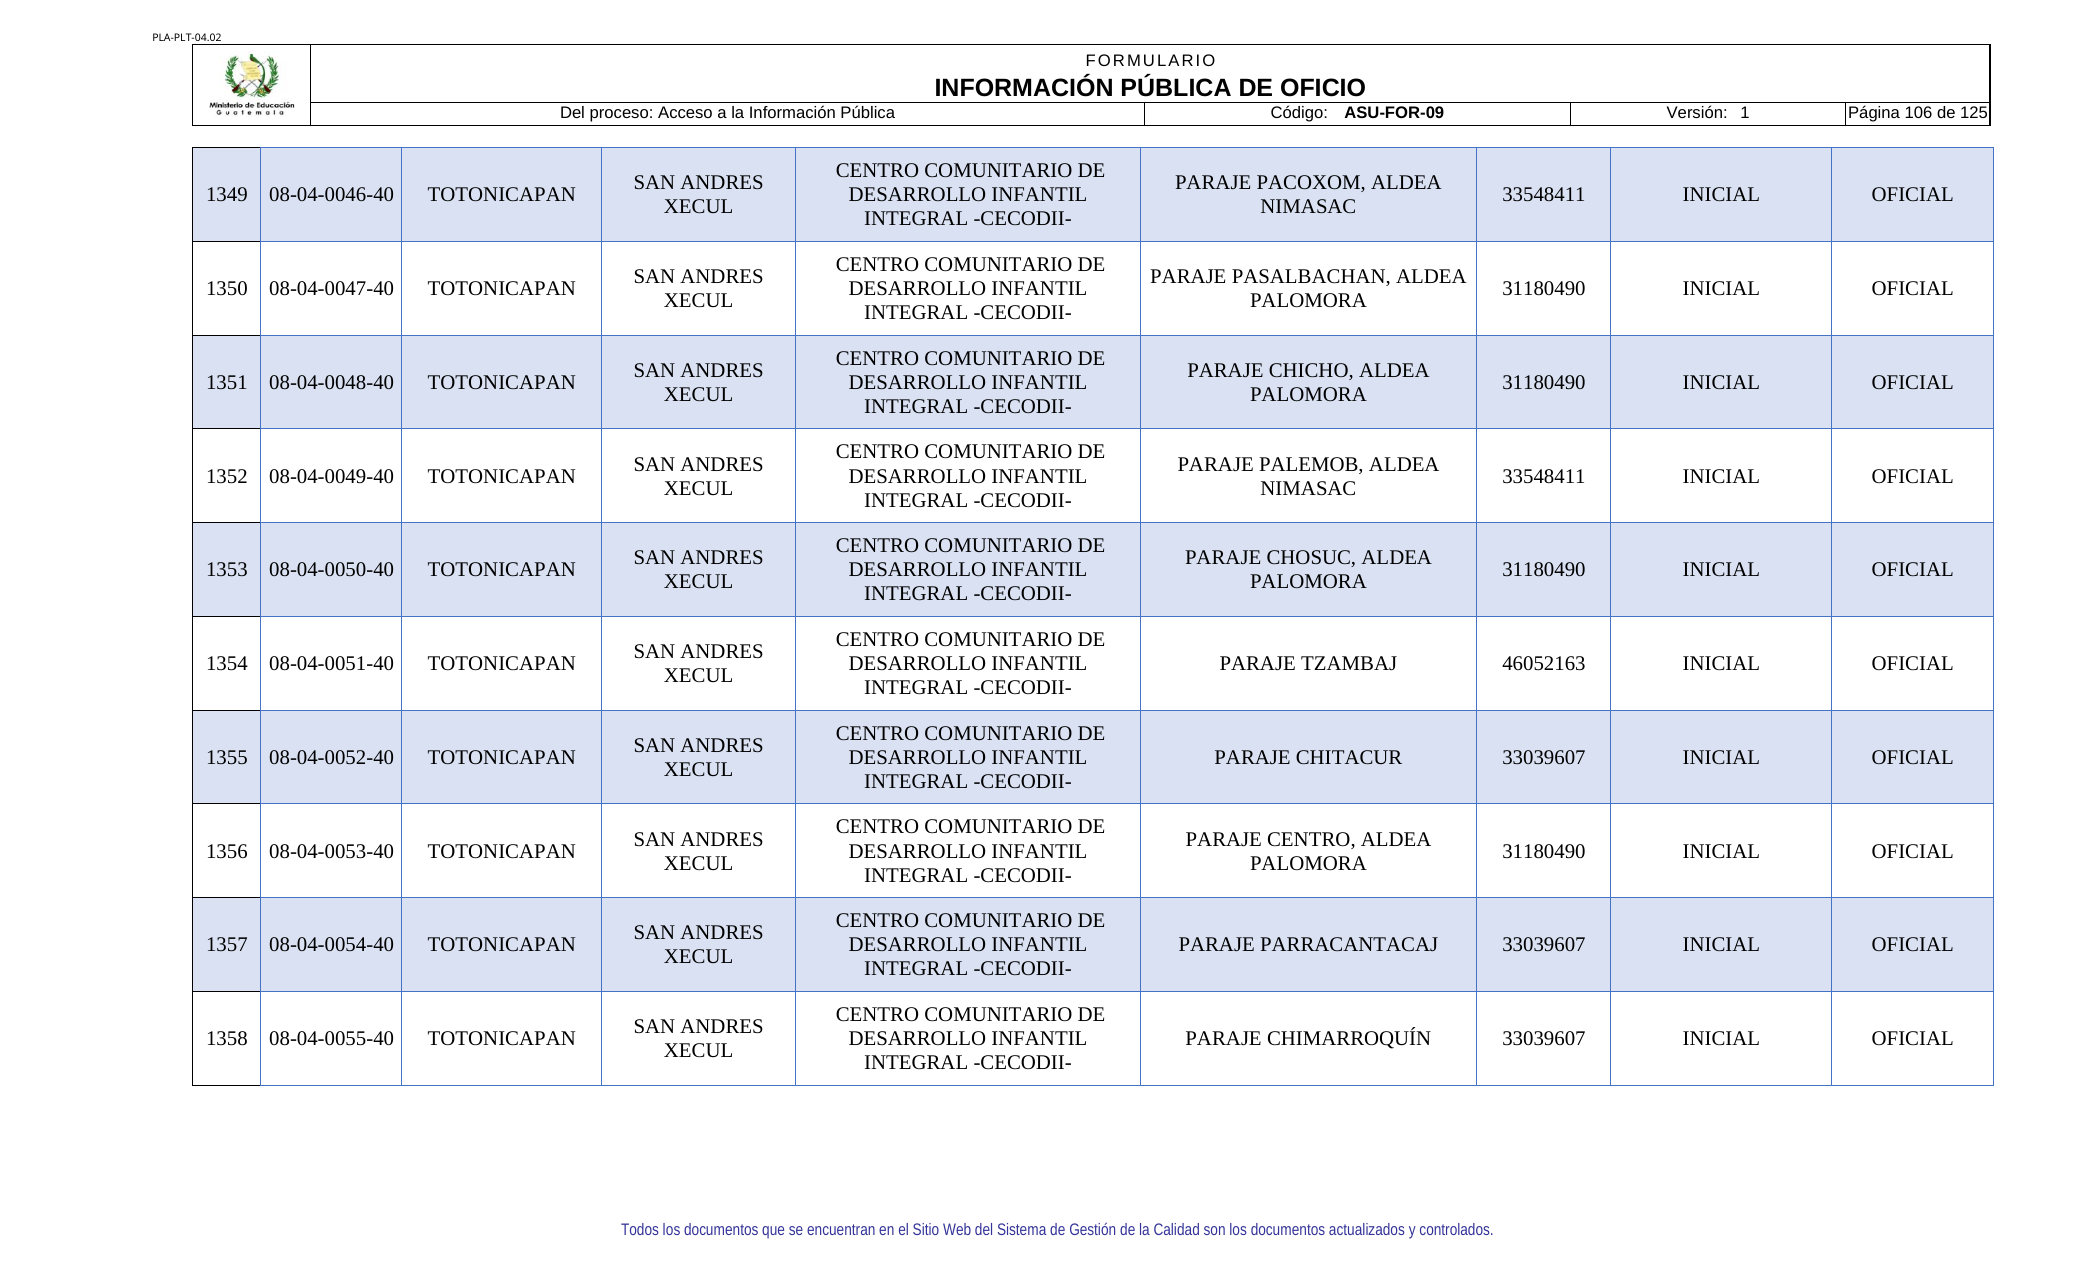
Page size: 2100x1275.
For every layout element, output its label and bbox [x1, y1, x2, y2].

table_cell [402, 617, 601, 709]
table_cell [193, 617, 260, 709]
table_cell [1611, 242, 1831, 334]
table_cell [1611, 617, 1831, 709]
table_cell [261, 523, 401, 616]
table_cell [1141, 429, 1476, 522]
picture [208, 51, 295, 117]
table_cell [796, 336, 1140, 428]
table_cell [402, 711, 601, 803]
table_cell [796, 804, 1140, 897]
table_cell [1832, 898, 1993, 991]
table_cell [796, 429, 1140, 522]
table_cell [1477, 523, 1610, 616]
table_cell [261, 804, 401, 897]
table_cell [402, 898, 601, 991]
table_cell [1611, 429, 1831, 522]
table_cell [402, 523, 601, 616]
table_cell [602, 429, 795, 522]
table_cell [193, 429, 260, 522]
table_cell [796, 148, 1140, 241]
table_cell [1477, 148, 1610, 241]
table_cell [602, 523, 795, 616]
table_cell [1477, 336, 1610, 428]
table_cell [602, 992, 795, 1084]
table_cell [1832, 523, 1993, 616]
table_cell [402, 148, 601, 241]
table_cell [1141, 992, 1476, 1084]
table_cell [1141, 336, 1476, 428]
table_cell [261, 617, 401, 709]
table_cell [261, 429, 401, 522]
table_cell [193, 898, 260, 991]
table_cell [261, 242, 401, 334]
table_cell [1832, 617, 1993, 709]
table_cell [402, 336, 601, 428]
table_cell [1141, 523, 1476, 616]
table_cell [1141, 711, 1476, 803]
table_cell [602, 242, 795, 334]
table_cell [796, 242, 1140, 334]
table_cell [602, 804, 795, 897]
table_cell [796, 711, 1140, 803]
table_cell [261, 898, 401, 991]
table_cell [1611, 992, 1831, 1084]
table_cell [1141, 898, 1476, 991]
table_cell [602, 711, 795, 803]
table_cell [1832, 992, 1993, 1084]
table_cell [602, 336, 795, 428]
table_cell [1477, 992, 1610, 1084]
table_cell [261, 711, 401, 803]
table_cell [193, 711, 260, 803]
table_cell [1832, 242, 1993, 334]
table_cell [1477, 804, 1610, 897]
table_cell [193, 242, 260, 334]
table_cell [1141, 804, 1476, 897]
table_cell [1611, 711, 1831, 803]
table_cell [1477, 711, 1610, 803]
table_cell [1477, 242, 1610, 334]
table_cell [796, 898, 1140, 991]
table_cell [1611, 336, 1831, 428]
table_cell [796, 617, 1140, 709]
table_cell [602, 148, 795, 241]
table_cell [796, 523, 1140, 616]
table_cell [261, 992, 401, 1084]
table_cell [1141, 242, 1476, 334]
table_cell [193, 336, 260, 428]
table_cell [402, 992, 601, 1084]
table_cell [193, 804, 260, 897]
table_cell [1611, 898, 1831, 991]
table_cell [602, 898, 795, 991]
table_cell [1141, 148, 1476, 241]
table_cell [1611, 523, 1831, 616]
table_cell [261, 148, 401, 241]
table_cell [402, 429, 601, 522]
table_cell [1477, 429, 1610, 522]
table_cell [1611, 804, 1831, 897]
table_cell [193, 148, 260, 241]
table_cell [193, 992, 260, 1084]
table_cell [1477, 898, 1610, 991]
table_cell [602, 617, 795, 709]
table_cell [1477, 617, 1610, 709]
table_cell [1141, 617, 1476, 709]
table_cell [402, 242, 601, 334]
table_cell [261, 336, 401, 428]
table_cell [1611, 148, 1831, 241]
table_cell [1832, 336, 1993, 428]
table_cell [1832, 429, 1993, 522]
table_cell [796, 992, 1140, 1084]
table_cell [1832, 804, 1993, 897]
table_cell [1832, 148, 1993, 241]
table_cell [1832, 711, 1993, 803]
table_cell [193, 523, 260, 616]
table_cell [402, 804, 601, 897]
